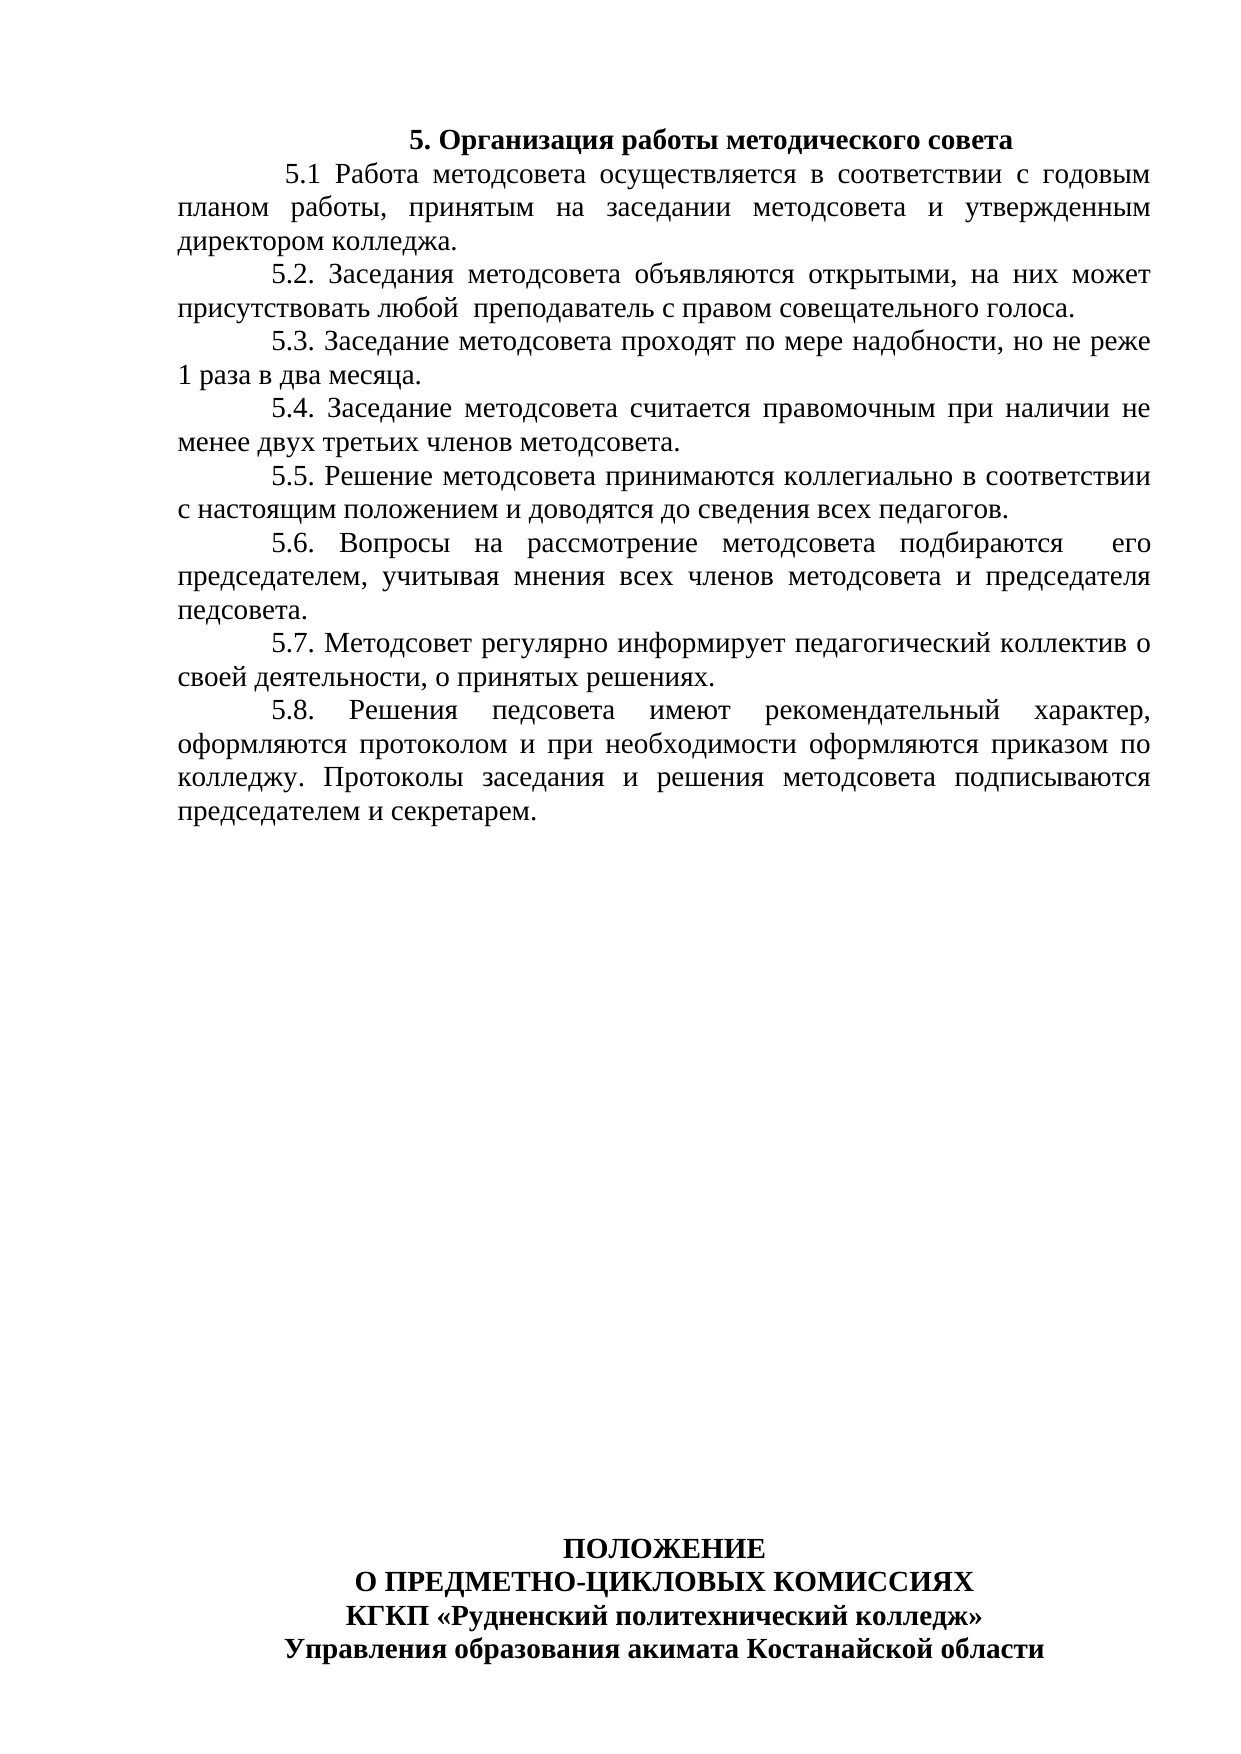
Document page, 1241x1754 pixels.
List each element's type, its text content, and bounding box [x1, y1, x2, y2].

text 5.4. Заседание методсовета считается правомочным при наличии не менее двух третьих членов методсовета. [177, 391, 1152, 458]
text ПОЛОЖЕНИЕ [177, 1531, 1152, 1564]
text 5. Организация работы методического совета [177, 122, 1152, 156]
text 5.7. Методсовет регулярно информирует педагогический коллектив о своей деятельности, о принятых решениях. [177, 625, 1152, 692]
text 5.8. Решения педсовета имеют рекомендательный характер, оформляются протоколом и при необходимости оформляются приказом по колледжу. Протоколы заседания и решения методсовета подписываются председателем и секретарем. [177, 692, 1152, 827]
text 5.2. Заседания методсовета объявляются открытыми, на них может присутствовать любой преподаватель с правом совещательного голоса. [177, 256, 1152, 323]
text О ПРЕДМЕТНО-ЦИКЛОВЫХ КОМИССИЯХ [177, 1564, 1152, 1598]
text КГКП «Рудненский политехнический колледж» [177, 1598, 1152, 1632]
text Управления образования акимата Костанайской области [177, 1632, 1152, 1665]
text 5.1 Работа методсовета осуществляется в соответствии с годовым планом работы, принятым на заседании методсовета и утвержденным директором колледжа. [177, 156, 1152, 256]
text 5.3. Заседание методсовета проходят по мере надобности, но не реже 1 раза в два месяца. [177, 323, 1152, 391]
text 5.5. Решение методсовета принимаются коллегиально в соответствии с настоящим положением и доводятся до сведения всех педагогов. [177, 458, 1152, 525]
text 5.6. Вопросы на рассмотрение методсовета подбираются его председателем, учитывая мнения всех членов методсовета и председателя педсовета. [177, 525, 1152, 625]
